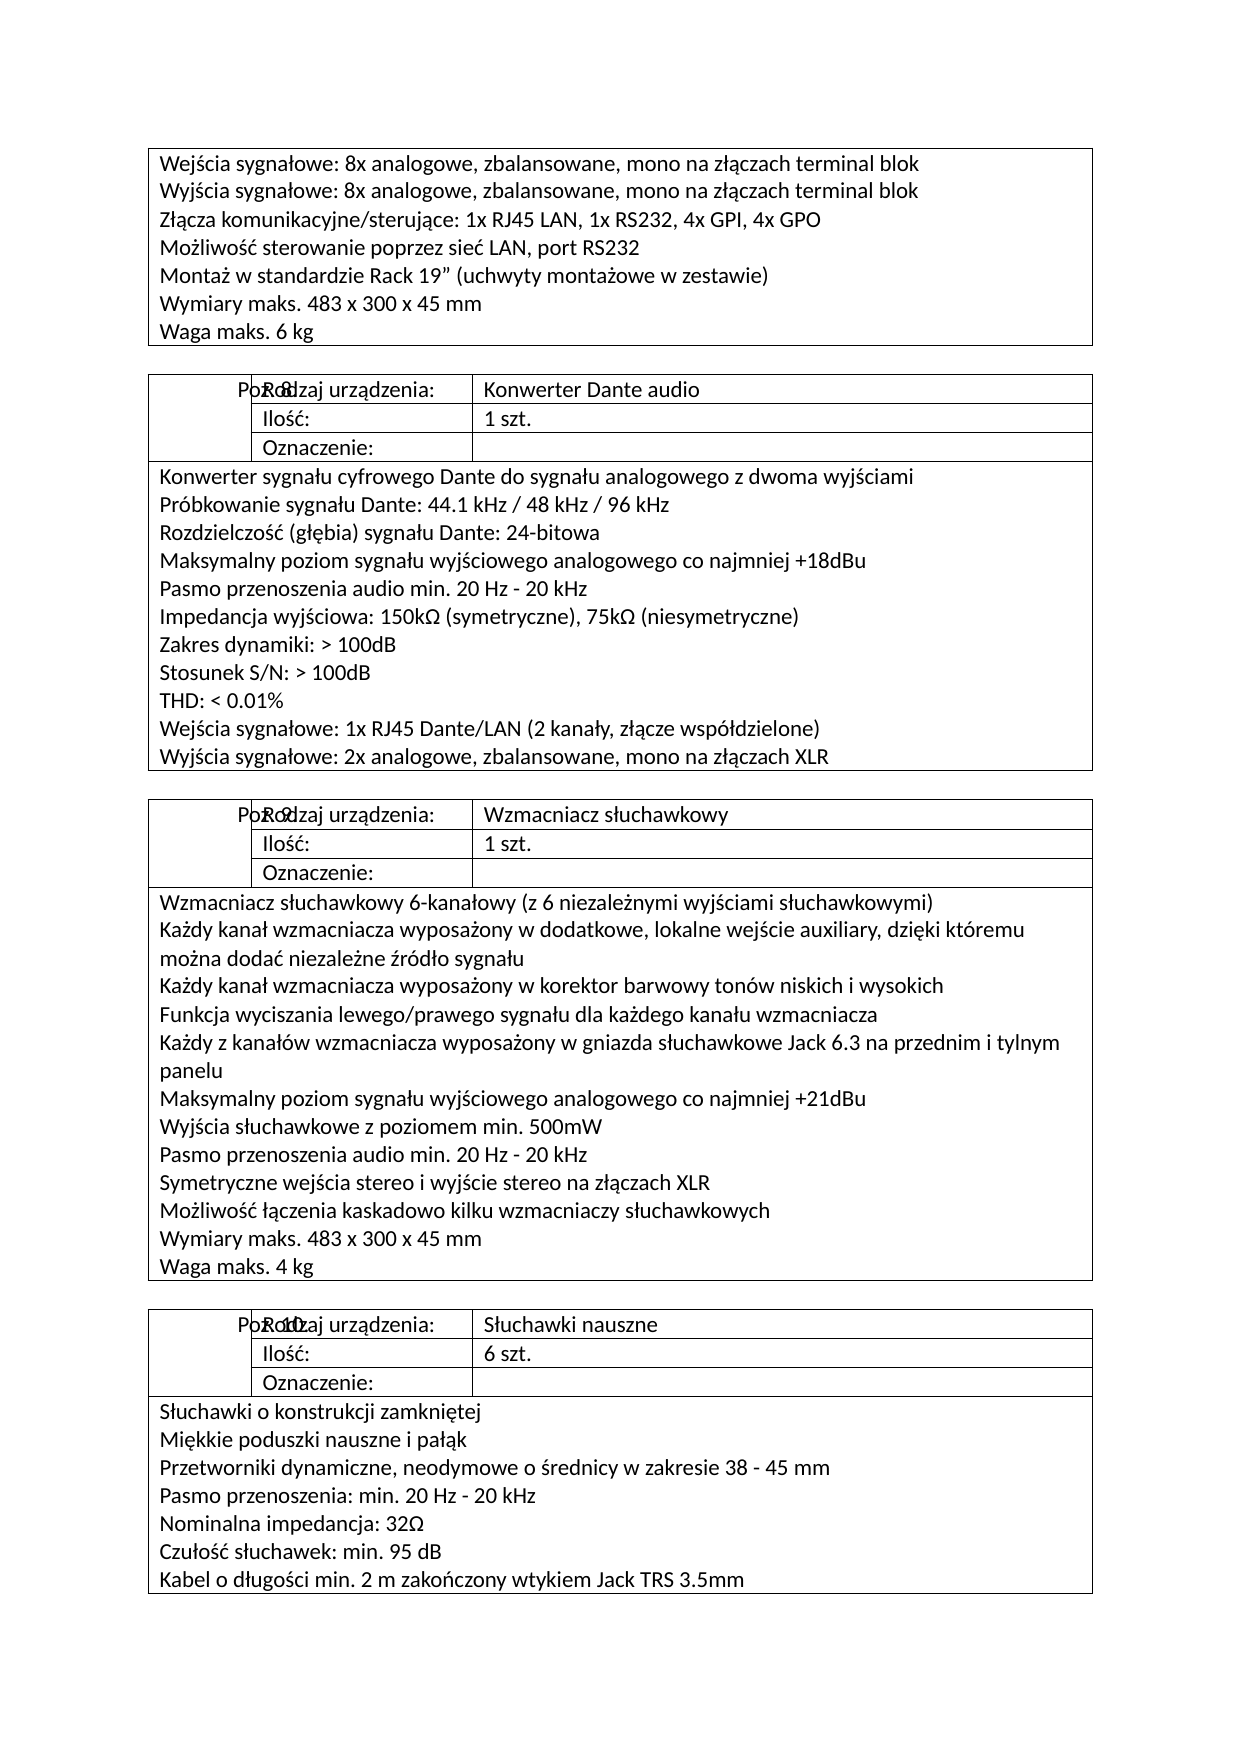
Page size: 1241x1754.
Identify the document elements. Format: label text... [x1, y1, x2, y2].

table_cell [473, 1368, 1092, 1396]
table_cell Konwerter sygnału cyfrowego Dante do sygnału analogowego z dwoma wyjściami Próbkowanie sygnału Dante: 44.1 kHz / 48 kHz / 96 kHz Rozdzielczość (głębia) sygnału Dante: 24-bitowa Maksymalny poziom sygnału wyjściowego analogowego co najmniej +18dBu Pasmo przenoszenia audio min. 20 Hz - 20 kHz Impedancja wyjściowa: 150kΩ (symetryczne), 75kΩ (niesymetryczne) Zakres dynamiki: > 100dB Stosunek S/N: > 100dB THD: < 0.01% Wejścia sygnałowe: 1x RJ45 Dante/LAN (2 kanały, złącze współdzielone) Wyjścia sygnałowe: 2x analogowe, zbalansowane, mono na złączach XLR [149, 462, 1092, 770]
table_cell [149, 149, 1092, 345]
table_header Rodzaj urządzenia: [252, 800, 472, 828]
table_header Rodzaj urządzenia: [252, 1310, 472, 1338]
table_cell Ilość: [252, 404, 472, 432]
table_header [149, 375, 251, 461]
table_cell Oznaczenie: [252, 433, 472, 461]
table_cell [473, 433, 1092, 461]
table_cell Ilość: [252, 830, 472, 857]
table_header Słuchawki nauszne [473, 1310, 1092, 1338]
table_header [149, 800, 251, 887]
table_cell Wzmacniacz słuchawkowy 6-kanałowy (z 6 niezależnymi wyjściami słuchawkowymi) Każdy kanał wzmacniacza wyposażony w dodatkowe, lokalne wejście auxiliary, dzięki któremu można dodać niezależne źródło sygnału Każdy kanał wzmacniacza wyposażony w korektor barwowy tonów niskich i wysokich Funkcja wyciszania lewego/prawego sygnału dla każdego kanału wzmacniacza Każdy z kanałów wzmacniacza wyposażony w gniazda słuchawkowe Jack 6.3 na przednim i tylnym panelu Maksymalny poziom sygnału wyjściowego analogowego co najmniej +21dBu Wyjścia słuchawkowe z poziomem min. 500mW Pasmo przenoszenia audio min. 20 Hz - 20 kHz Symetryczne wejścia stereo i wyjście stereo na złączach XLR Możliwość łączenia kaskadowo kilku wzmacniaczy słuchawkowych Wymiary maks. 483 x 300 x 45 mm Waga maks. 4 kg [149, 888, 1092, 1280]
table_header Konwerter Dante audio [473, 375, 1092, 403]
table_cell 1 szt. [473, 830, 1092, 857]
table_cell [473, 859, 1092, 887]
table_header Rodzaj urządzenia: [252, 375, 472, 403]
table_cell 6 szt. [473, 1339, 1092, 1367]
table_cell 1 szt. [473, 404, 1092, 432]
table_cell Ilość: [252, 1339, 472, 1367]
table_cell Oznaczenie: [252, 859, 472, 887]
table_cell Oznaczenie: [252, 1368, 472, 1396]
table_header Wzmacniacz słuchawkowy [473, 800, 1092, 828]
table_header [149, 1310, 251, 1396]
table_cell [149, 1397, 1092, 1593]
